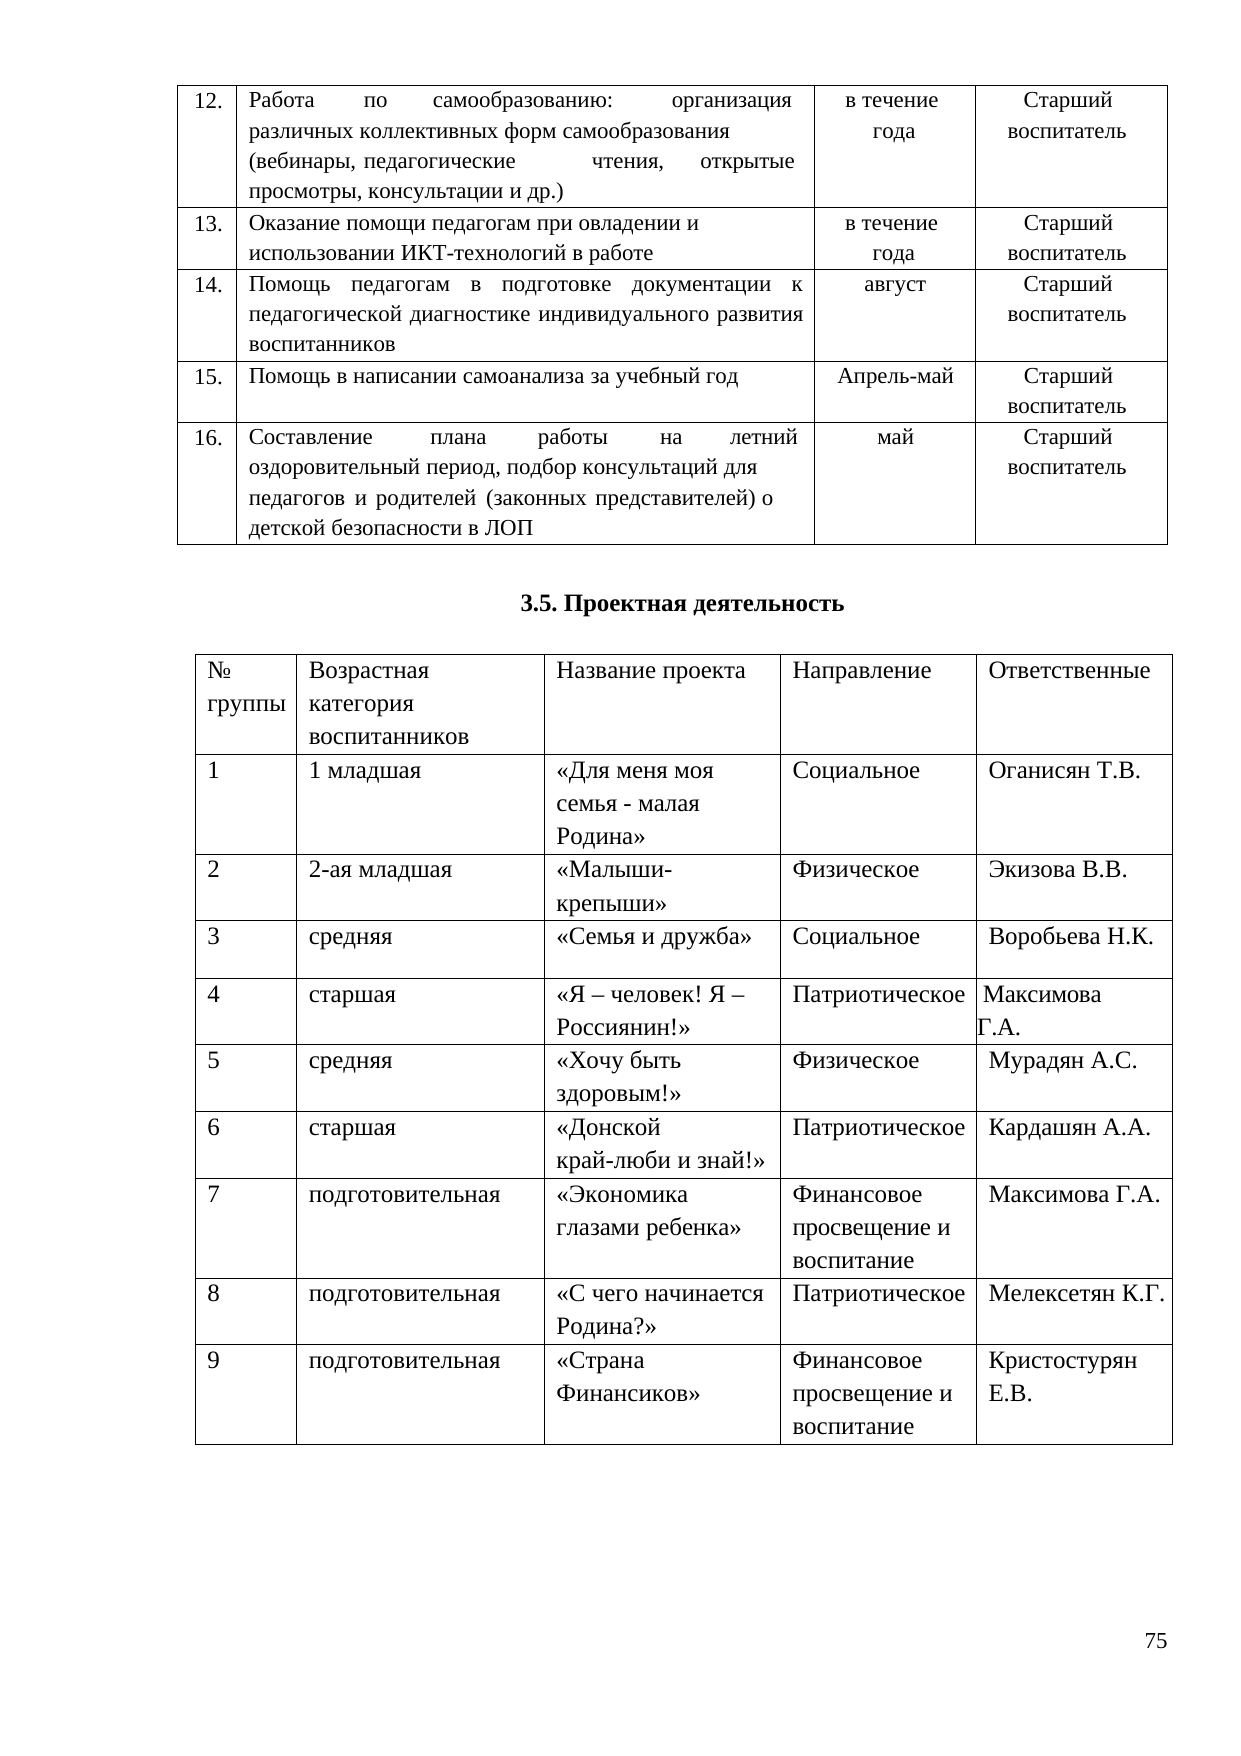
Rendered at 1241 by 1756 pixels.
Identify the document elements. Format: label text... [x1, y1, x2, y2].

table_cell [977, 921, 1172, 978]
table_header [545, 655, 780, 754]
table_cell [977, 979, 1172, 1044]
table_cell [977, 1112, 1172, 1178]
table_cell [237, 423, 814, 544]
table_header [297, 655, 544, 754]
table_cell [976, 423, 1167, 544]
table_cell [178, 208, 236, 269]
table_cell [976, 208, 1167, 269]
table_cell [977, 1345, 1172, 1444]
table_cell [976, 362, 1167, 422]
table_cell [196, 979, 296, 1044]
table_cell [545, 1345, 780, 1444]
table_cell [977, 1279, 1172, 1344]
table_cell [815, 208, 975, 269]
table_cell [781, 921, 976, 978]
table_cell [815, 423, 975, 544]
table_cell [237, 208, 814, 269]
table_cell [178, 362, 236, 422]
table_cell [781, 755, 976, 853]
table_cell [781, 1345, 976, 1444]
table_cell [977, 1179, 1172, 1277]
list 3.5. Проектная деятельность [183, 588, 1167, 617]
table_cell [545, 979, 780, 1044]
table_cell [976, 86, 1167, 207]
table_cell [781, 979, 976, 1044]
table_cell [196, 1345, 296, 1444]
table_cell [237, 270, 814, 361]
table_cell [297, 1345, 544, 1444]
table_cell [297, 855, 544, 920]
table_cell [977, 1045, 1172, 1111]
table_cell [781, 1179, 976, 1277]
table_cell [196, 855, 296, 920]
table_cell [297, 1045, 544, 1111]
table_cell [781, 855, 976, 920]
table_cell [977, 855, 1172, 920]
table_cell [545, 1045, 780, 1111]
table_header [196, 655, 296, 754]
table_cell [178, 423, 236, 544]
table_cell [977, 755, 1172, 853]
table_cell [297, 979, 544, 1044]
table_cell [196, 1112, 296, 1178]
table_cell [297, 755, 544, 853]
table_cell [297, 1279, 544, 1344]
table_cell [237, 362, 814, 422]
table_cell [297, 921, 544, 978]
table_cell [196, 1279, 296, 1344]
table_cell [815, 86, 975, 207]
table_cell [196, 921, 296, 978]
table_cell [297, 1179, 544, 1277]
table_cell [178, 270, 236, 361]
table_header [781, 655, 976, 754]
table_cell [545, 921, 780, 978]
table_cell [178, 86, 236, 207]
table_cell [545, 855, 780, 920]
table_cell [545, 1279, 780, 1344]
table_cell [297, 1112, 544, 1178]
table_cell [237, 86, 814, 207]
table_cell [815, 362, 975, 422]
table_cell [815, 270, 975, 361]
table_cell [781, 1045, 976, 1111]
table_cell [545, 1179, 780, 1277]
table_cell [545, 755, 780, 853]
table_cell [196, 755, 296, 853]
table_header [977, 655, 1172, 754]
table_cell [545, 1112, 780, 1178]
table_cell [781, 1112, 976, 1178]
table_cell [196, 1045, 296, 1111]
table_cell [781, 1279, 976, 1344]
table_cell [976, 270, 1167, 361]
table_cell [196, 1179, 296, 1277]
